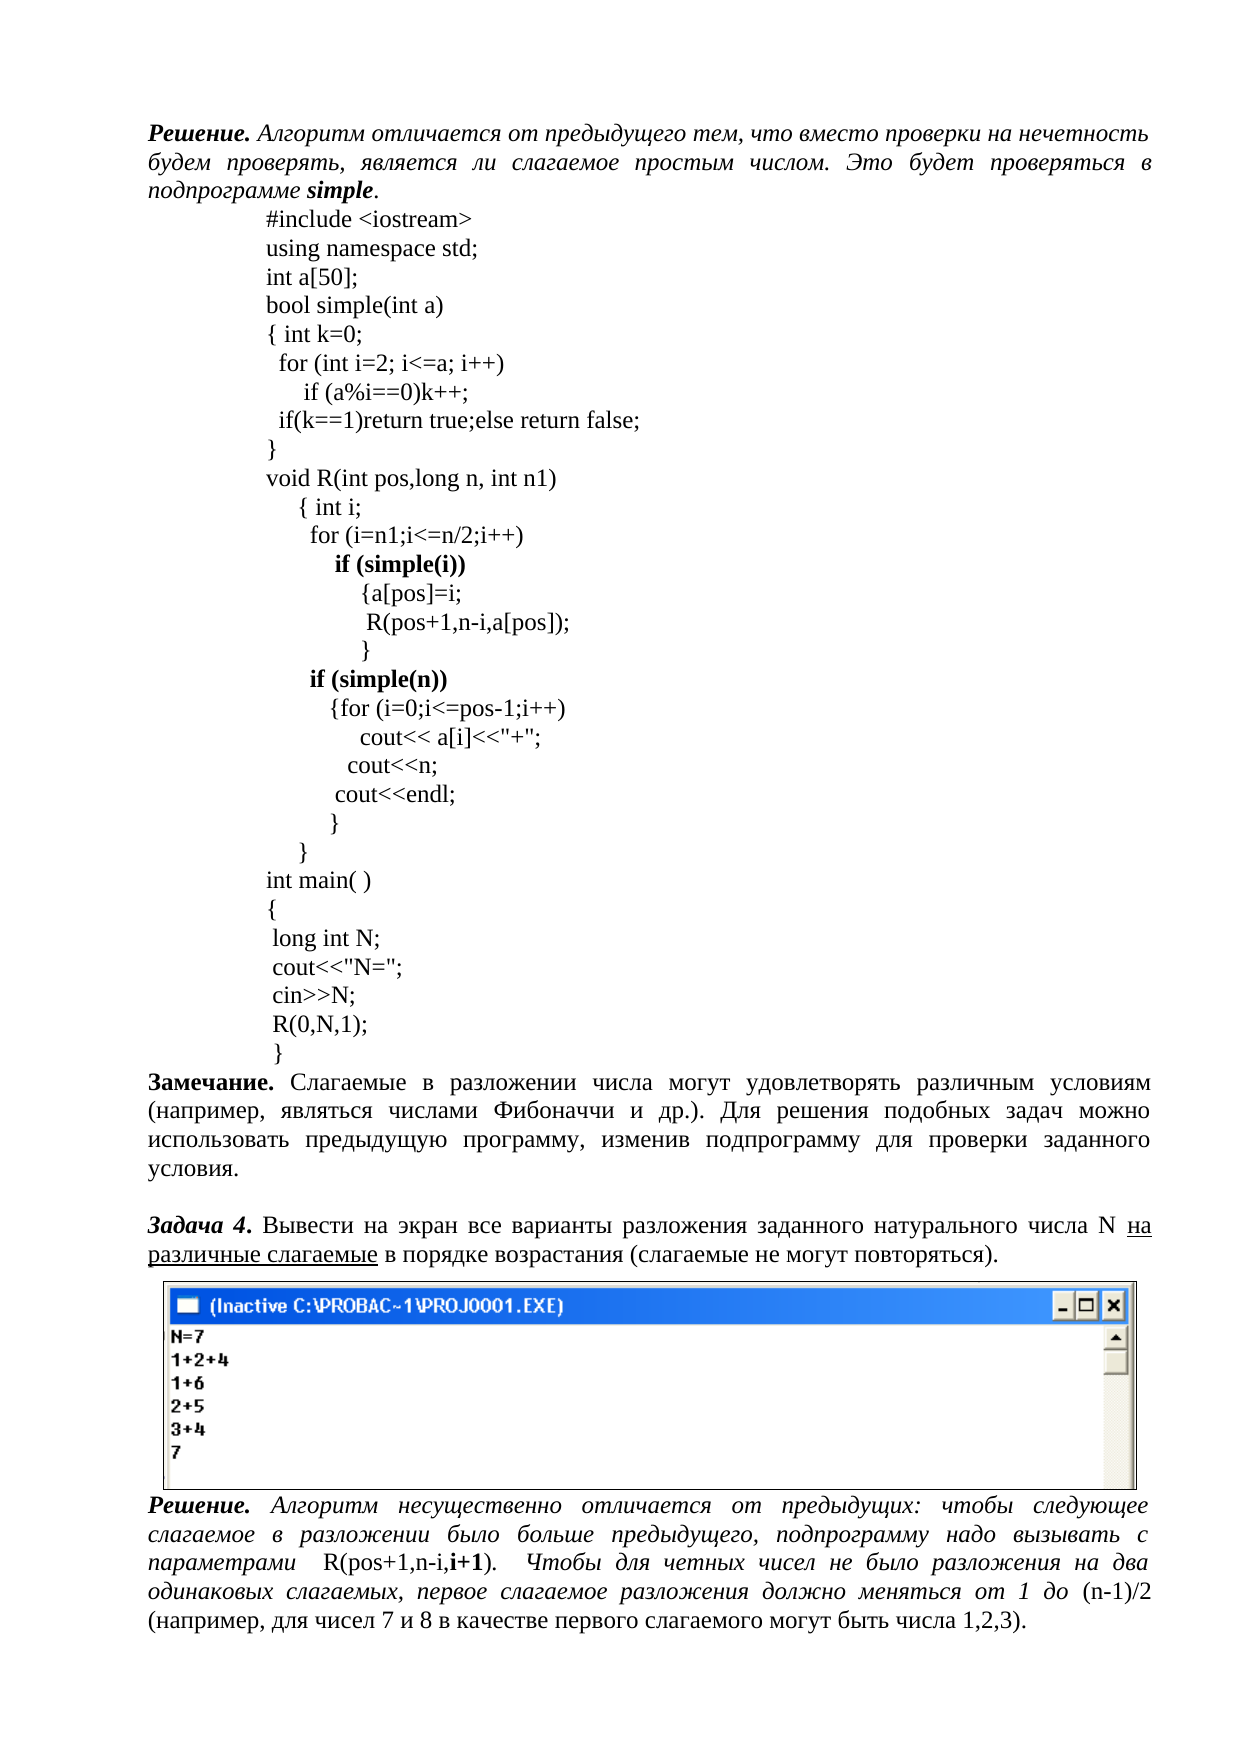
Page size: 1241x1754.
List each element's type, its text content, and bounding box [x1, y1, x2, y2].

text { int k=0; [266, 319, 1152, 348]
text if (simple(i)) [266, 549, 1152, 578]
text { [266, 894, 1152, 923]
text Замечание. Слагаемые в разложении числа могут удовлетворять различным условиям (например, являться числами Фибоначчи и др.). Для решения подобных задач можно использовать предыдущую программу, изменив подпрограмму для проверки заданного условия. [148, 1067, 1152, 1182]
text {for (i=0;i<=pos-1;i++) [266, 693, 1152, 722]
text int a[50]; [266, 262, 1152, 291]
text if(k==1)return true;else return false; [266, 406, 1152, 434]
text } [266, 434, 1152, 463]
text if (simple(n)) [266, 664, 1152, 693]
text for (int i=2; i<=a; i++) [266, 348, 1152, 377]
text for (i=n1;i<=n/2;i++) [266, 521, 1152, 549]
text #include <iostream> [266, 204, 1152, 233]
text int main( ) [266, 866, 1152, 894]
text if (a%i==0)k++; [266, 377, 1152, 406]
text } [266, 808, 1152, 837]
picture [164, 1282, 1136, 1489]
text cin>>N; [266, 981, 1152, 1009]
text using namespace std; [266, 233, 1152, 262]
text void R(int pos,long n, int n1) [266, 463, 1152, 492]
text Решение. Алгоритм отличается от предыдущего тем, что вместо проверки на нечетность будем проверять, является ли слагаемое простым числом. Это будет проверяться в подпрограмме simple. [148, 118, 1152, 204]
text R(0,N,1); [266, 1009, 1152, 1038]
text } [266, 1038, 1152, 1067]
text cout<<n; [266, 751, 1152, 779]
text Задача 4. Вывести на экран все варианты разложения заданного натурального числа N на различные слагаемые в порядке возрастания (слагаемые не могут повторяться). [148, 1211, 1152, 1268]
text cout<< a[i]<<"+"; [266, 722, 1152, 751]
text cout<<endl; [266, 779, 1152, 808]
text long int N; [266, 923, 1152, 952]
text { int i; [266, 492, 1152, 521]
text cout<<"N="; [266, 952, 1152, 981]
text R(pos+1,n-i,a[pos]); [266, 607, 1152, 636]
text } [266, 636, 1152, 664]
text Решение. Алгоритм несущественно отличается от предыдущих: чтобы следующее слагаемое в разложении было больше предыдущего, подпрограмму надо вызывать с параметрами R(pos+1,n-i,i+1). Чтобы для четных чисел не было разложения на два одинаковых слагаемых, первое слагаемое разложения должно меняться от 1 до (n-1)/2 (например, для чисел 7 и 8 в качестве первого слагаемого могут быть числа 1,2,3). [148, 1490, 1152, 1634]
text {a[pos]=i; [266, 578, 1152, 607]
text bool simple(int a) [266, 291, 1152, 319]
text } [266, 837, 1152, 866]
